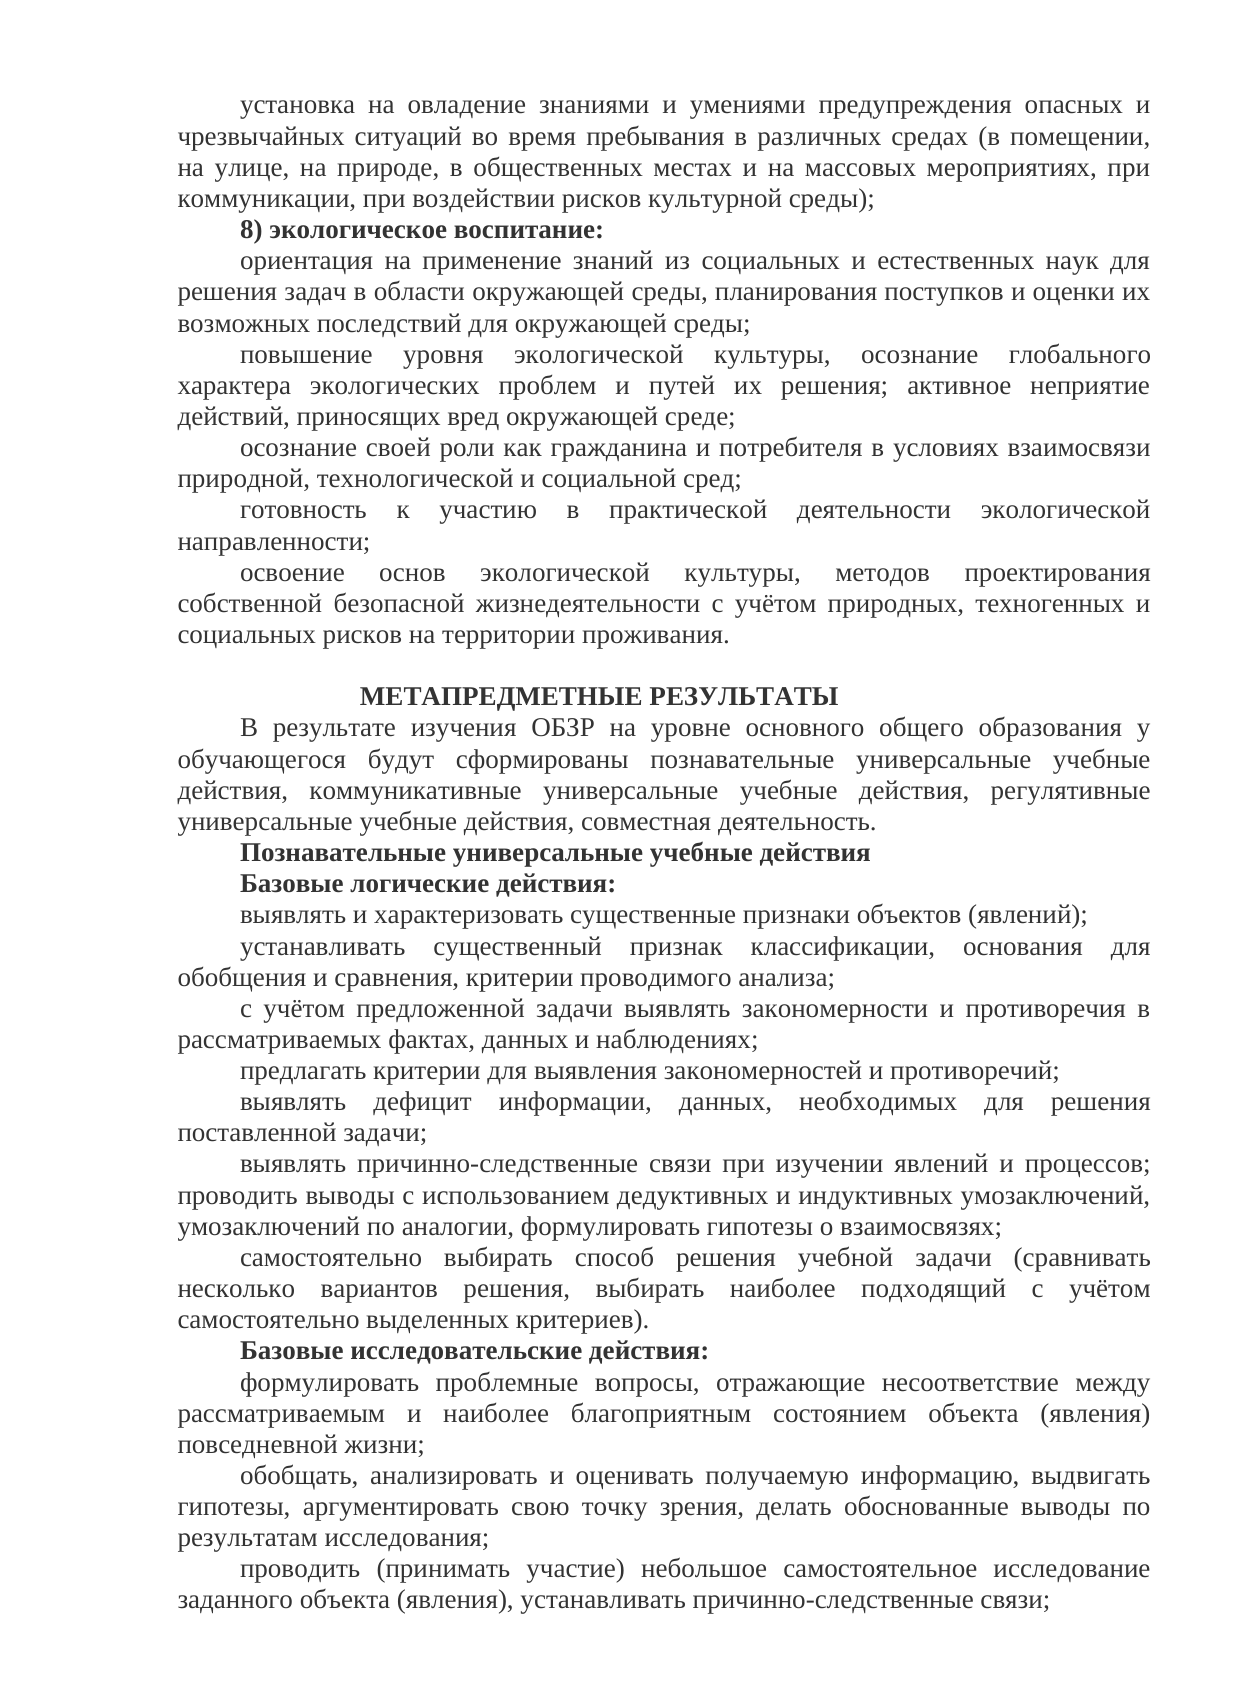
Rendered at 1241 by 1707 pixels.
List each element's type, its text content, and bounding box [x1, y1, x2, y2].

text обобщать, анализировать и оценивать получаемую информацию, выдвигать гипотезы, аргументировать свою точку зрения, делать обоснованные выводы по результатам исследования; [177, 1459, 1152, 1552]
text выявлять дефицит информации, данных, необходимых для решения поставленной задачи; [177, 1085, 1152, 1148]
text предлагать критерии для выявления закономерностей и противоречий; [177, 1054, 1152, 1085]
text выявлять причинно-следственные связи при изучении явлений и процессов; проводить выводы с использованием дедуктивных и индуктивных умозаключений, умозаключений по аналогии, формулировать гипотезы о взаимосвязях; [177, 1148, 1152, 1241]
text МЕТАПРЕДМЕТНЫЕ РЕЗУЛЬТАТЫ [177, 680, 1152, 712]
text В результате изучения ОБЗР на уровне основного общего образования у обучающегося будут сформированы познавательные универсальные учебные действия, коммуникативные универсальные учебные действия, регулятивные универсальные учебные действия, совместная деятельность. [177, 712, 1152, 836]
text повышение уровня экологической культуры, осознание глобального характера экологических проблем и путей их решения; активное неприятие действий, приносящих вред окружающей среде; [177, 338, 1152, 431]
text Базовые логические действия: [177, 867, 1152, 898]
text самостоятельно выбирать способ решения учебной задачи (сравнивать несколько вариантов решения, выбирать наиболее подходящий с учётом самостоятельно выделенных критериев). [177, 1241, 1152, 1334]
text ориентация на применение знаний из социальных и естественных наук для решения задач в области окружающей среды, планирования поступков и оценки их возможных последствий для окружающей среды; [177, 244, 1152, 338]
text с учётом предложенной задачи выявлять закономерности и противоречия в рассматриваемых фактах, данных и наблюдениях; [177, 992, 1152, 1054]
text выявлять и характеризовать существенные признаки объектов (явлений); [177, 898, 1152, 929]
text готовность к участию в практической деятельности экологической направленности; [177, 493, 1152, 556]
text установка на овладение знаниями и умениями предупреждения опасных и чрезвычайных ситуаций во время пребывания в различных средах (в помещении, на улице, на природе, в общественных местах и на массовых мероприятиях, при коммуникации, при воздействии рисков культурной среды); [177, 89, 1152, 213]
text формулировать проблемные вопросы, отражающие несоответствие между рассматриваемым и наиболее благоприятным состоянием объекта (явления) повседневной жизни; [177, 1366, 1152, 1459]
text проводить (принимать участие) небольшое самостоятельное исследование заданного объекта (явления), устанавливать причинно-следственные связи; [177, 1552, 1152, 1615]
text осознание своей роли как гражданина и потребителя в условиях взаимосвязи природной, технологической и социальной сред; [177, 431, 1152, 493]
text освоение основ экологической культуры, методов проектирования собственной безопасной жизнедеятельности с учётом природных, техногенных и социальных рисков на территории проживания. [177, 556, 1152, 649]
text устанавливать существенный признак классификации, основания для обобщения и сравнения, критерии проводимого анализа; [177, 929, 1152, 992]
text 8) экологическое воспитание: [177, 213, 1152, 244]
text Базовые исследовательские действия: [177, 1334, 1152, 1366]
text Познавательные универсальные учебные действия [177, 836, 1152, 867]
